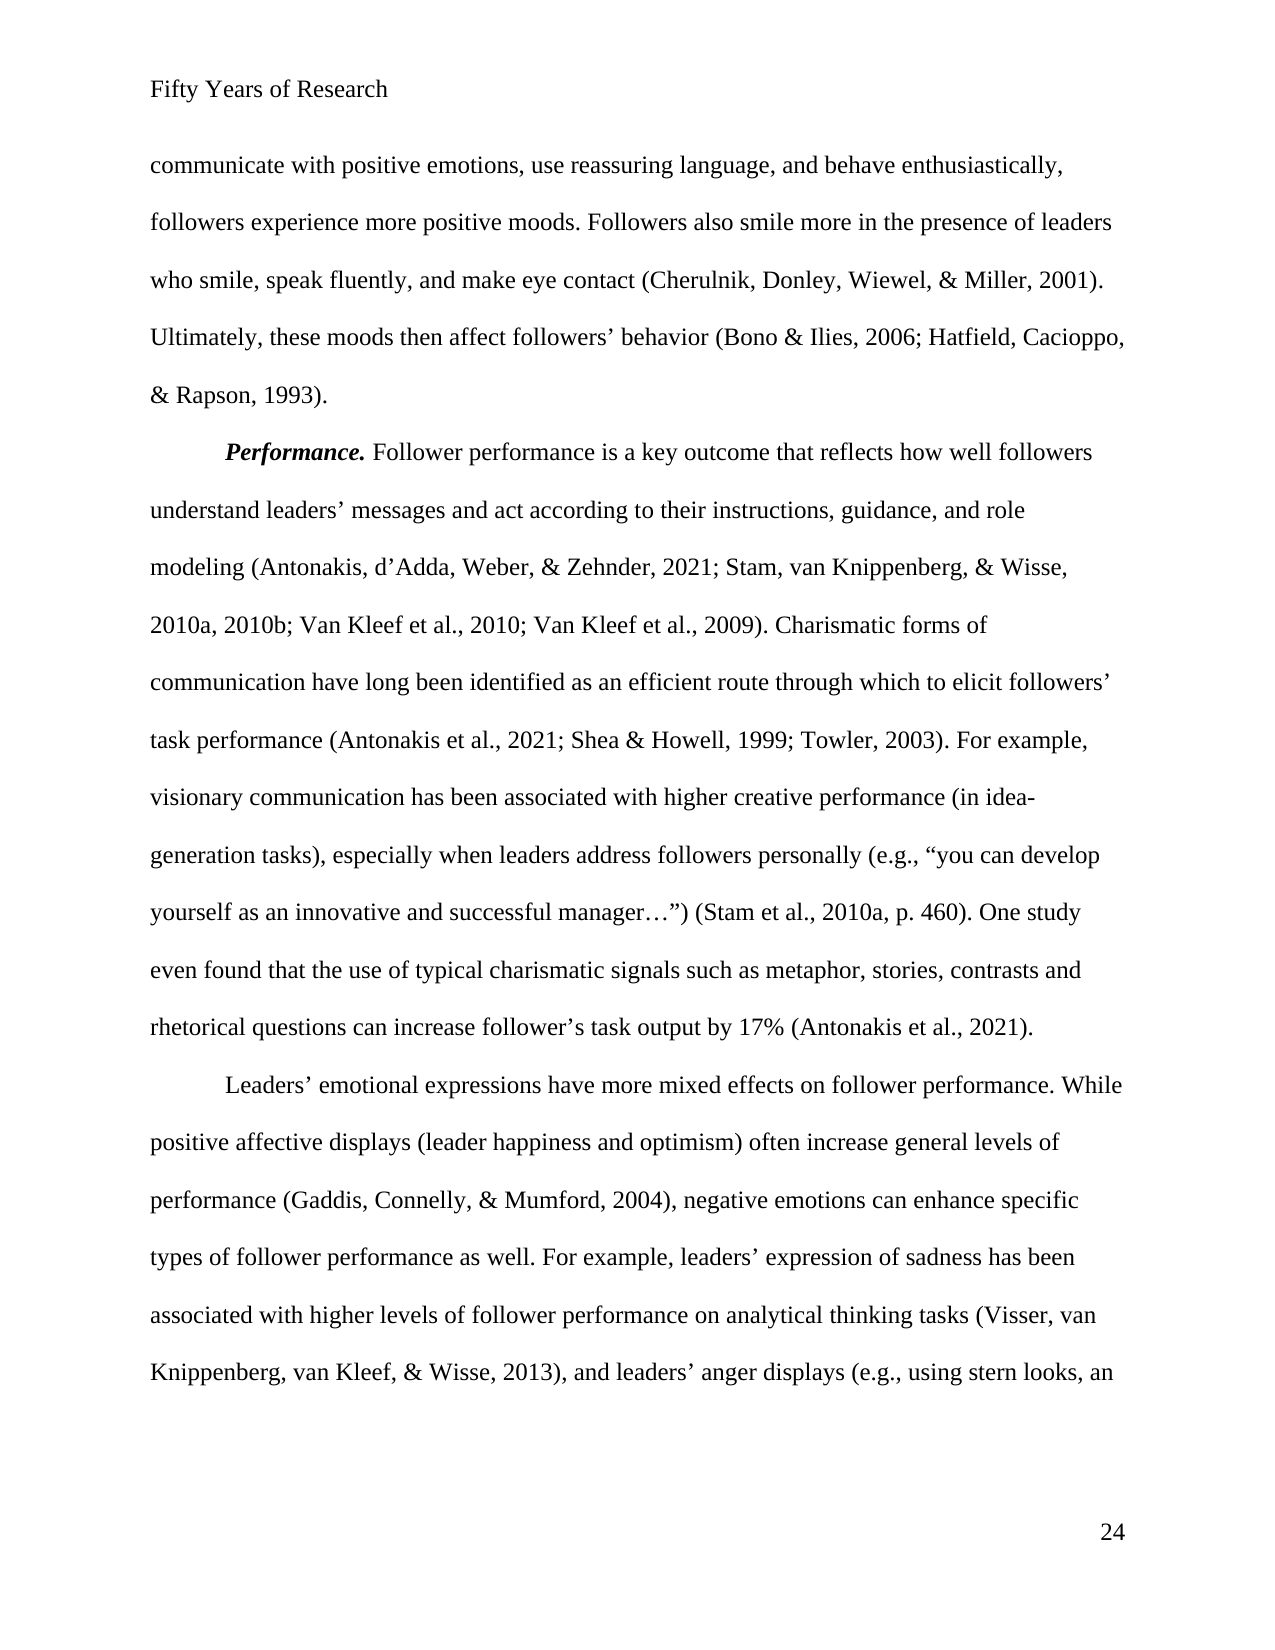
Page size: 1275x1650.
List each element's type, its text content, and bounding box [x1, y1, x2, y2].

text Performance. Follower performance is a key outcome that reflects how well followers understand leaders’ messages and act according to their instructions, guidance, and role modeling (Antonakis, d’Adda, Weber, & Zehnder, 2021; Stam, van Knippenberg, & Wisse, 2010a, 2010b; Van Kleef et al., 2010; Van Kleef et al., 2009). Charismatic forms of communication have long been identified as an efficient route through which to elicit followers’ task performance (Antonakis et al., 2021; Shea & Howell, 1999; Towler, 2003). For example, visionary communication has been associated with higher creative performance (in idea-generation tasks), especially when leaders address followers personally (e.g., “you can develop yourself as an innovative and successful manager…”) (Stam et al., 2010a, p. 460). One study even found that the use of typical charismatic signals such as metaphor, stories, contrasts and rhetorical questions can increase follower’s task output by 17% (Antonakis et al., 2021). [150, 437, 1125, 1041]
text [150, 1070, 1125, 1386]
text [150, 150, 1125, 409]
